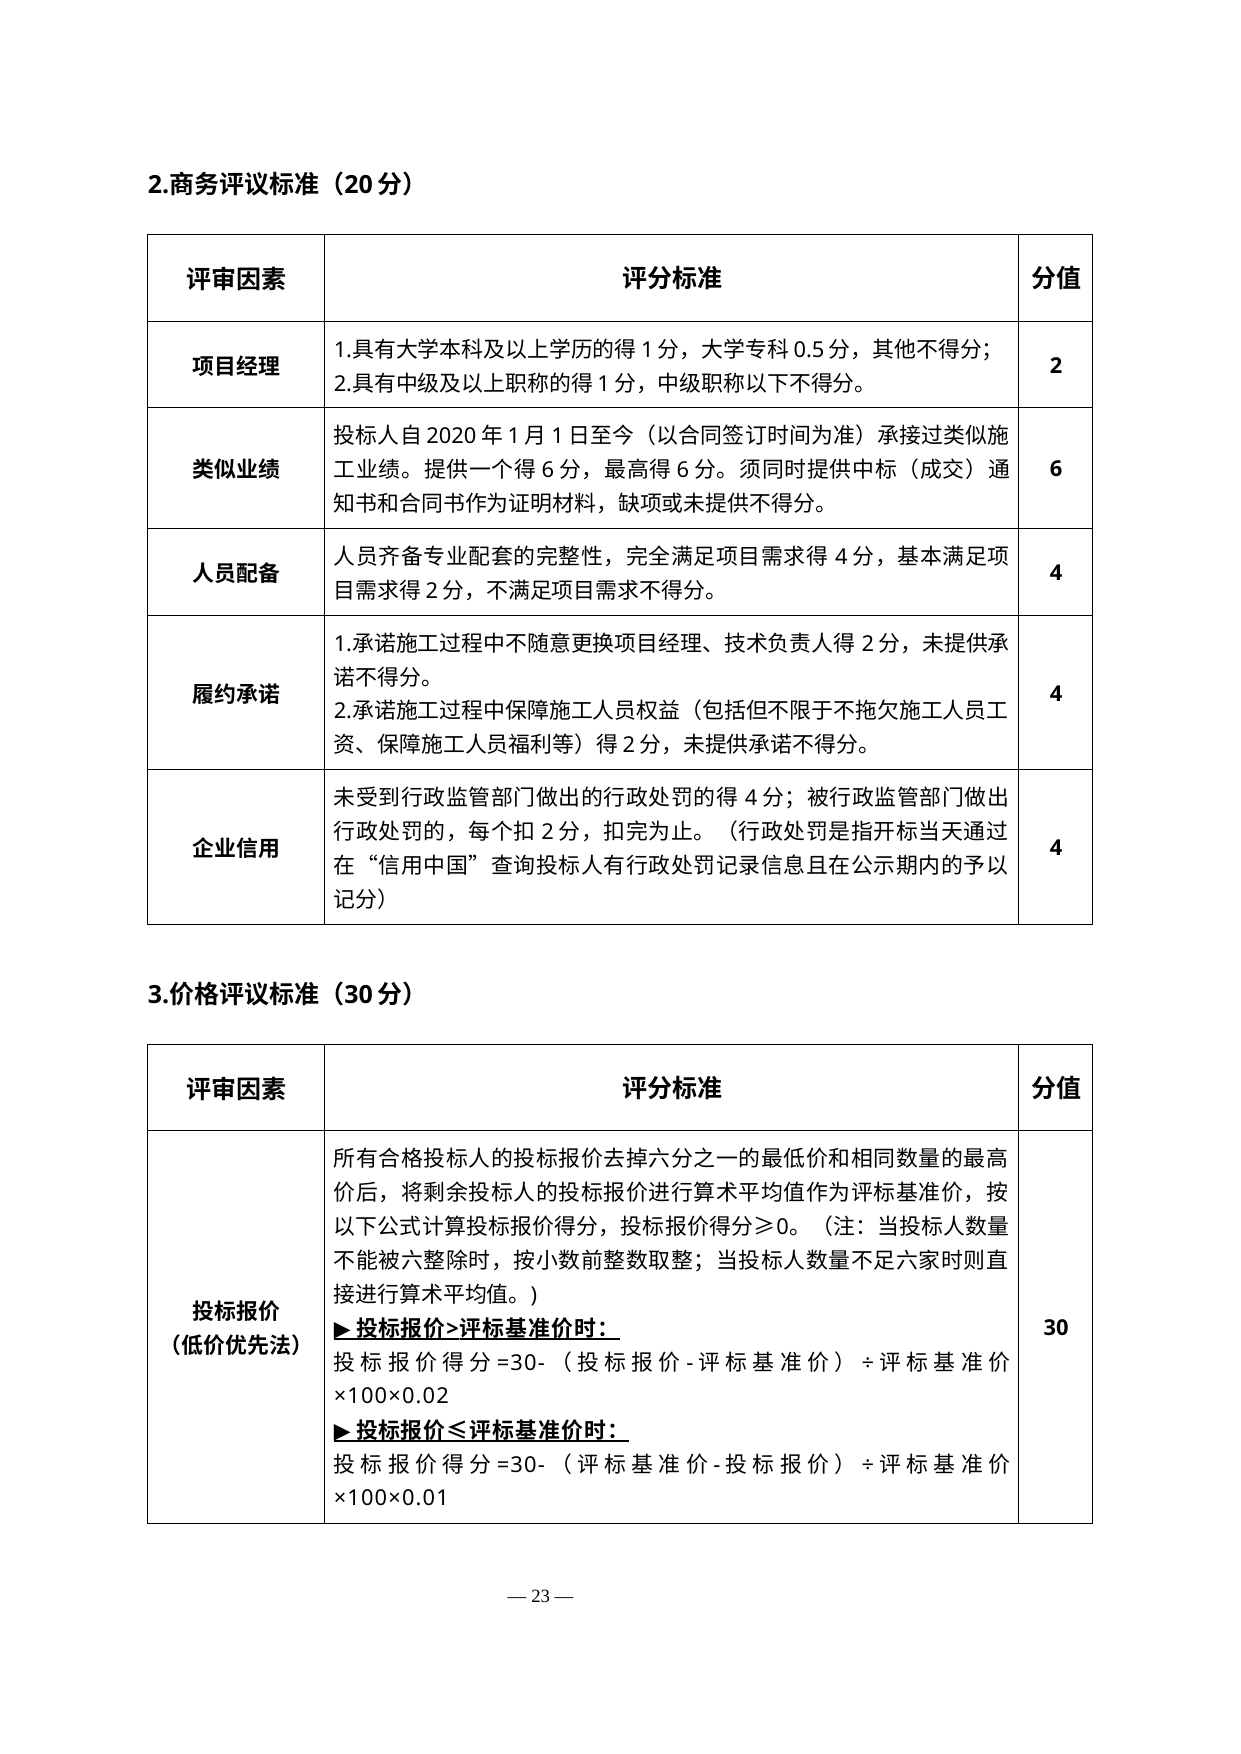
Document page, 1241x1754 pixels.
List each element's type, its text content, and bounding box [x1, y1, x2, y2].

text 3.价格评议标准（30分） [148, 959, 1093, 1027]
table_cell 项目经理 [148, 322, 324, 407]
table_cell 30 [1019, 1131, 1092, 1523]
text 2.商务评议标准（20分） [148, 149, 1093, 217]
table_header 评分标准 [325, 1045, 1018, 1130]
table_cell 投标报价 （低价优先法） [148, 1131, 324, 1523]
table_cell 所有合格投标人的投标报价去掉六分之一的最低价和相同数量的最高价后，将剩余投标人的投标报价进行算术平均值作为评标基准价，按以下公式计算投标报价得分，投标报价得分≥0。（注：当投标人数量不能被六整除时，按小数前整数取整；当投标人数量不足六家时则直接进行算术平均值。) ▶ 投标报价>评标基准价时： 投标报价得分=30-（投标报价-评标基准价）÷评标基准价×100×0.02 ▶ 投标报价≤评标基准价时： 投标报价得分=30-（评标基准价-投标报价）÷评标基准价×100×0.01 [325, 1131, 1018, 1523]
table_header 评审因素 [148, 1045, 324, 1130]
table_header 评审因素 [148, 235, 324, 321]
table_cell 4 [1019, 770, 1092, 924]
table_cell 人员齐备专业配套的完整性，完全满足项目需求得4分，基本满足项目需求得2分，不满足项目需求不得分。 [325, 529, 1018, 614]
table_cell 投标人自2020年1月1日至今（以合同签订时间为准）承接过类似施工业绩。提供一个得6分，最高得6分。须同时提供中标（成交）通知书和合同书作为证明材料，缺项或未提供不得分。 [325, 408, 1018, 528]
table_cell 6 [1019, 408, 1092, 528]
table_cell 未受到行政监管部门做出的行政处罚的得4分；被行政监管部门做出行政处罚的，每个扣2分，扣完为止。（行政处罚是指开标当天通过在“信用中国”查询投标人有行政处罚记录信息且在公示期内的予以记分） [325, 770, 1018, 924]
table_cell 1.具有大学本科及以上学历的得1分，大学专科0.5分，其他不得分； 2.具有中级及以上职称的得1分，中级职称以下不得分。 [325, 322, 1018, 407]
table_header 分值 [1019, 1045, 1092, 1130]
table_cell 4 [1019, 529, 1092, 614]
table_cell 企业信用 [148, 770, 324, 924]
table_header 评分标准 [325, 235, 1018, 321]
table_cell 履约承诺 [148, 616, 324, 769]
table_cell 1.承诺施工过程中不随意更换项目经理、技术负责人得2分，未提供承诺不得分。 2.承诺施工过程中保障施工人员权益（包括但不限于不拖欠施工人员工资、保障施工人员福利等）得2分，未提供承诺不得分。 [325, 616, 1018, 769]
table_cell 2 [1019, 322, 1092, 407]
table_header 分值 [1019, 235, 1092, 321]
table_cell 4 [1019, 616, 1092, 769]
table_cell 人员配备 [148, 529, 324, 614]
table_cell 类似业绩 [148, 408, 324, 528]
